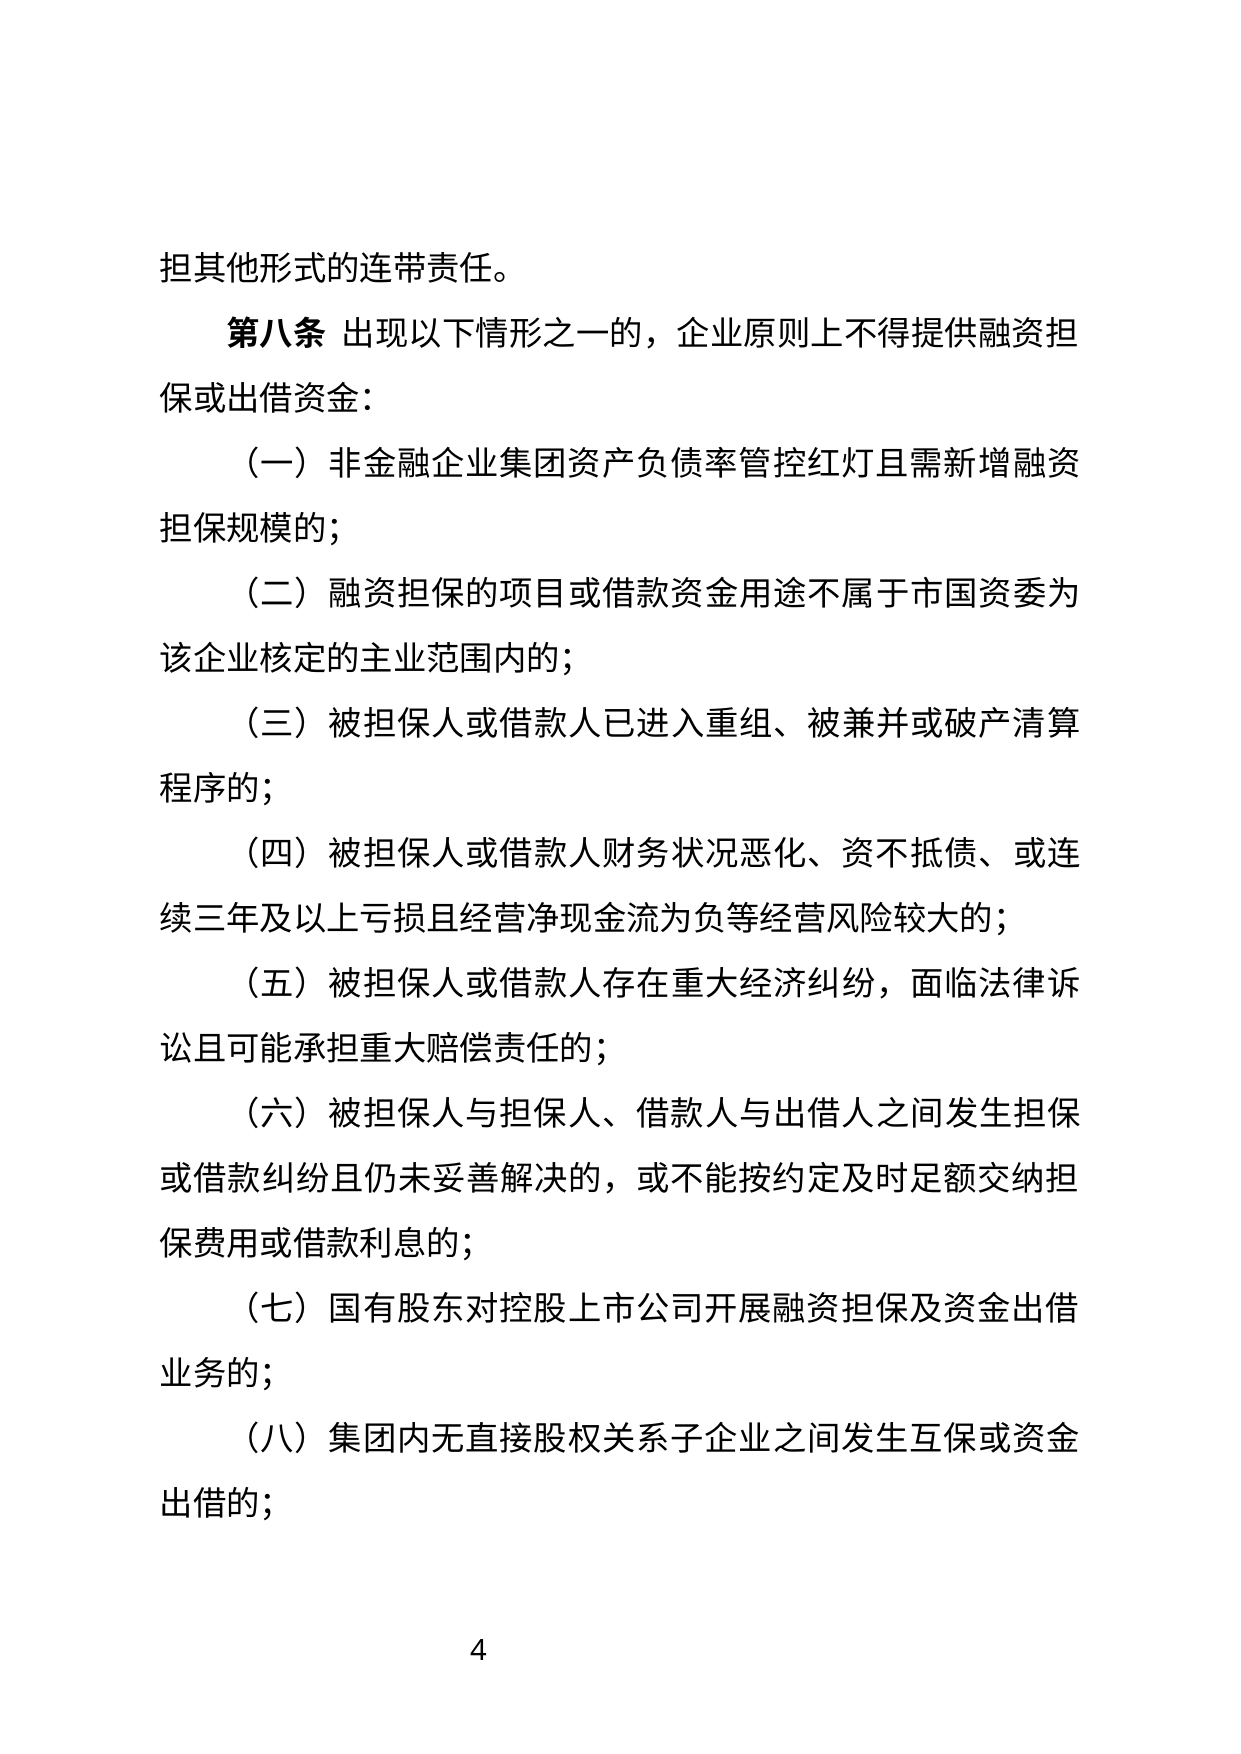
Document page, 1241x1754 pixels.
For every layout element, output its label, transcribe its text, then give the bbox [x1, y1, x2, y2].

list 出现以下情形之一的，企业原则上不得提供融资担保或出借资金： [159, 298, 1081, 428]
text （二）融资担保的项目或借款资金用途不属于市国资委为该企业核定的主业范围内的； [159, 558, 1081, 688]
text （八）集团内无直接股权关系子企业之间发生互保或资金出借的； [159, 1403, 1081, 1533]
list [159, 233, 1081, 298]
text （三）被担保人或借款人已进入重组、被兼并或破产清算程序的； [159, 688, 1081, 818]
text （四）被担保人或借款人财务状况恶化、资不抵债、或连续三年及以上亏损且经营净现金流为负等经营风险较大的； [159, 818, 1081, 948]
text （一）非金融企业集团资产负债率管控红灯且需新增融资担保规模的； [159, 428, 1081, 558]
text （五）被担保人或借款人存在重大经济纠纷，面临法律诉讼且可能承担重大赔偿责任的； [159, 948, 1081, 1078]
text （七）国有股东对控股上市公司开展融资担保及资金出借业务的； [159, 1273, 1081, 1403]
text （六）被担保人与担保人、借款人与出借人之间发生担保或借款纠纷且仍未妥善解决的，或不能按约定及时足额交纳担保费用或借款利息的； [159, 1078, 1081, 1273]
